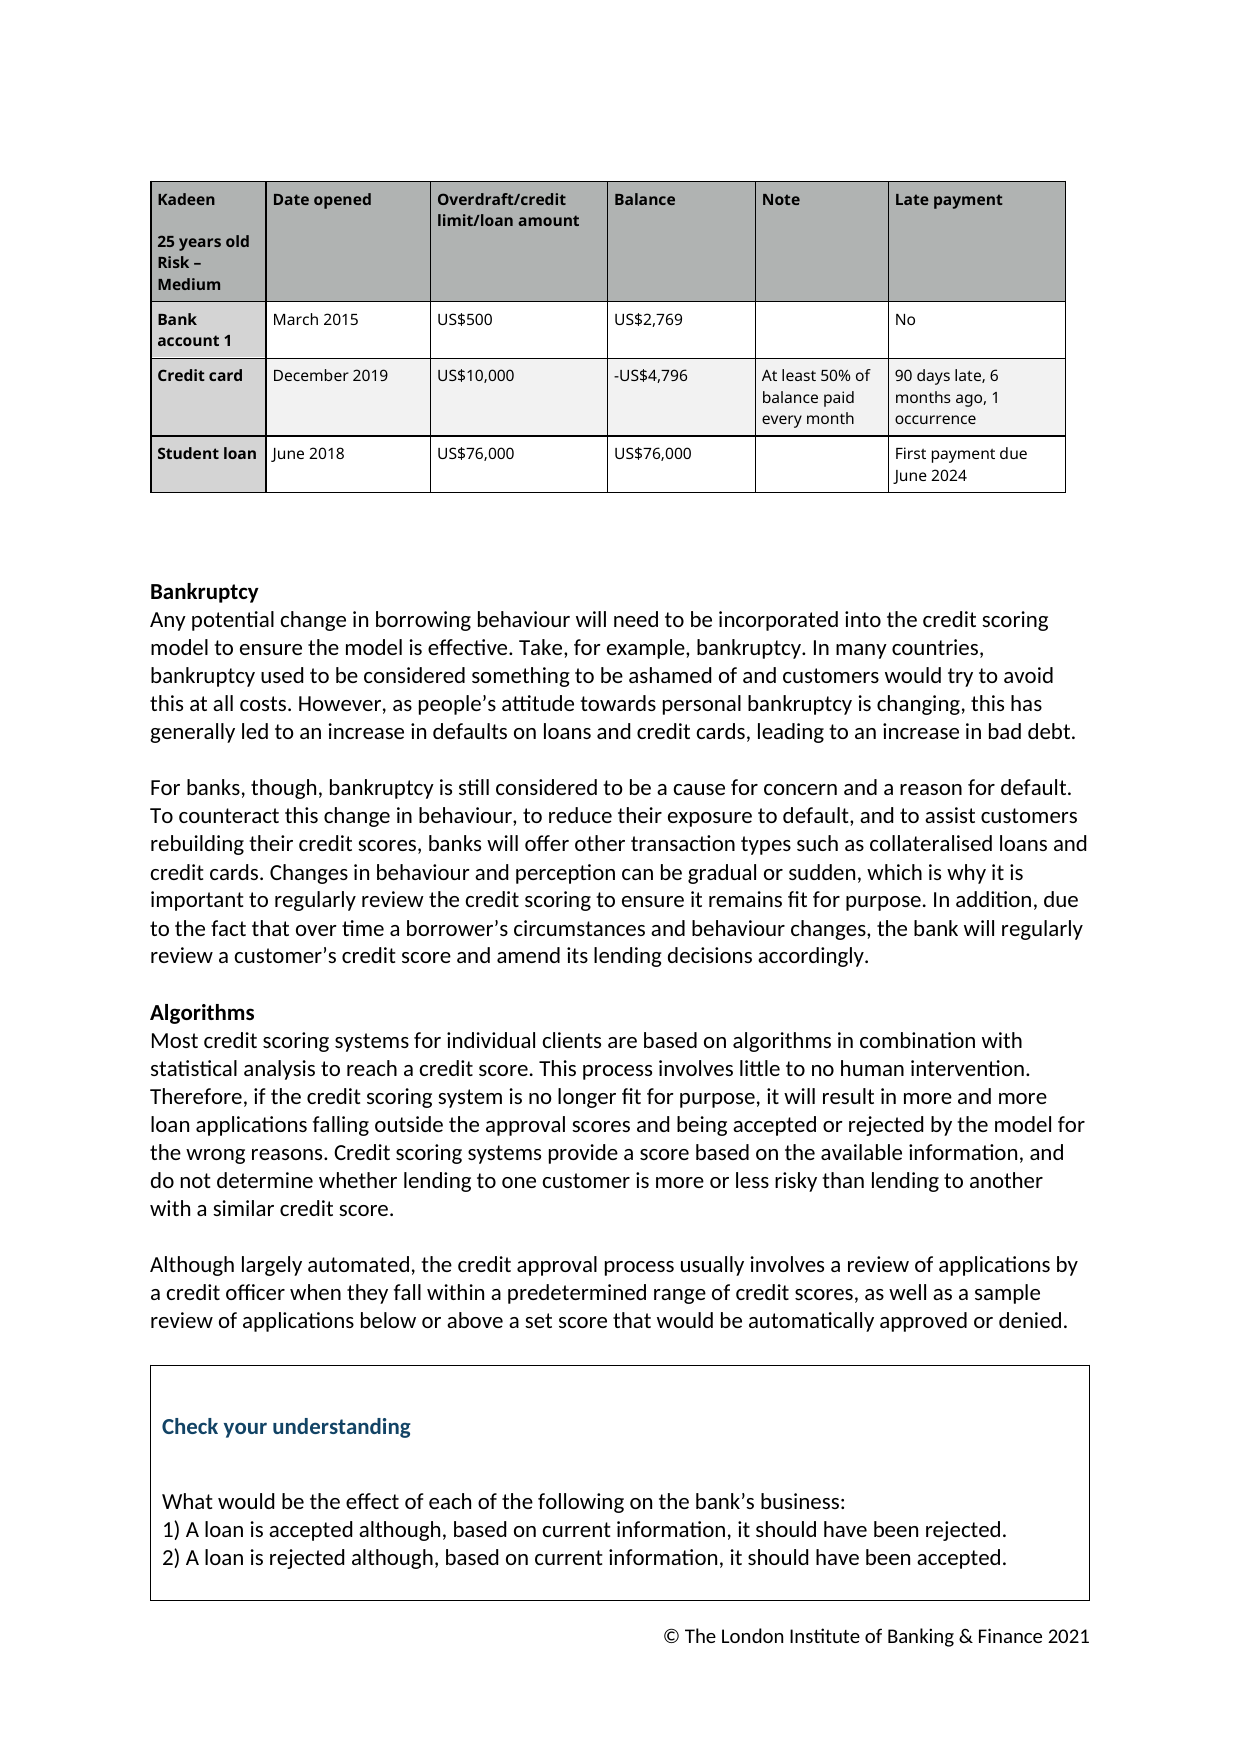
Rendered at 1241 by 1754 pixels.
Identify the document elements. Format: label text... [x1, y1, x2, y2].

table_header Overdraft/credit limit/loan amount [431, 182, 607, 301]
table_cell US$2,769 [608, 302, 755, 357]
text Although largely automated, the credit approval process usually involves a review of applications by a credit officer when they fall within a predetermined range of credit scores, as well as a sample review of applications below or above a set score that would be automatically approved or denied. [150, 1250, 1090, 1334]
table_cell -US$4,796 [608, 359, 755, 435]
table_cell 90 days late, 6 months ago, 1 occurrence [889, 359, 1065, 435]
table_cell At least 50% of balance paid every month [756, 359, 888, 435]
text Bankruptcy [150, 577, 1090, 605]
table_cell US$76,000 [608, 437, 755, 492]
table_cell [756, 302, 888, 357]
text For banks, though, bankruptcy is still considered to be a cause for concern and a reason for default. To counteract this change in behaviour, to reduce their exposure to default, and to assist customers rebuilding their credit scores, banks will offer other transaction types such as collateralised loans and credit cards. Changes in behaviour and perception can be gradual or sudden, which is why it is important to regularly review the credit scoring to ensure it remains fit for purpose. In addition, due to the fact that over time a borrower’s circumstances and behaviour changes, the bank will regularly review a customer’s credit score and amend its lending decisions accordingly. [150, 773, 1090, 970]
table_cell December 2019 [267, 359, 430, 435]
text Algorithms [150, 998, 1090, 1026]
table_header Balance [608, 182, 755, 301]
table_cell Credit card [152, 359, 265, 435]
table_cell First payment due June 2024 [889, 437, 1065, 492]
table_header Note [756, 182, 888, 301]
table_cell Bank account 1 [152, 302, 265, 357]
table_header Kadeen 25 years old Risk – Medium [152, 182, 265, 301]
table_cell US$10,000 [431, 359, 607, 435]
text Most credit scoring systems for individual clients are based on algorithms in combination with statistical analysis to reach a credit score. This process involves little to no human intervention. Therefore, if the credit scoring system is no longer fit for purpose, it will result in more and more loan applications falling outside the approval scores and being accepted or rejected by the model for the wrong reasons. Credit scoring systems provide a score based on the available information, and do not determine whether lending to one customer is more or less risky than lending to another with a similar credit score. [150, 1026, 1090, 1222]
table_cell Student loan [152, 437, 265, 492]
table_cell US$76,000 [431, 437, 607, 492]
table_header Late payment [889, 182, 1065, 301]
table_cell March 2015 [267, 302, 430, 357]
table_cell [756, 437, 888, 492]
table_header Date opened [267, 182, 430, 301]
table_cell June 2018 [267, 437, 430, 492]
table_header Check your understanding What would be the effect of each of the following on the bank’s business: 1) A loan is accepted although, based on current information, it should have been rejected. 2) A loan is rejected although, based on current information, it should have been accepted. [151, 1366, 1089, 1599]
table_cell US$500 [431, 302, 607, 357]
text Any potential change in borrowing behaviour will need to be incorporated into the credit scoring model to ensure the model is effective. Take, for example, bankruptcy. In many countries, bankruptcy used to be considered something to be ashamed of and customers would try to avoid this at all costs. However, as people’s attitude towards personal bankruptcy is changing, this has generally led to an increase in defaults on loans and credit cards, leading to an increase in bad debt. [150, 605, 1090, 746]
table_cell No [889, 302, 1065, 357]
